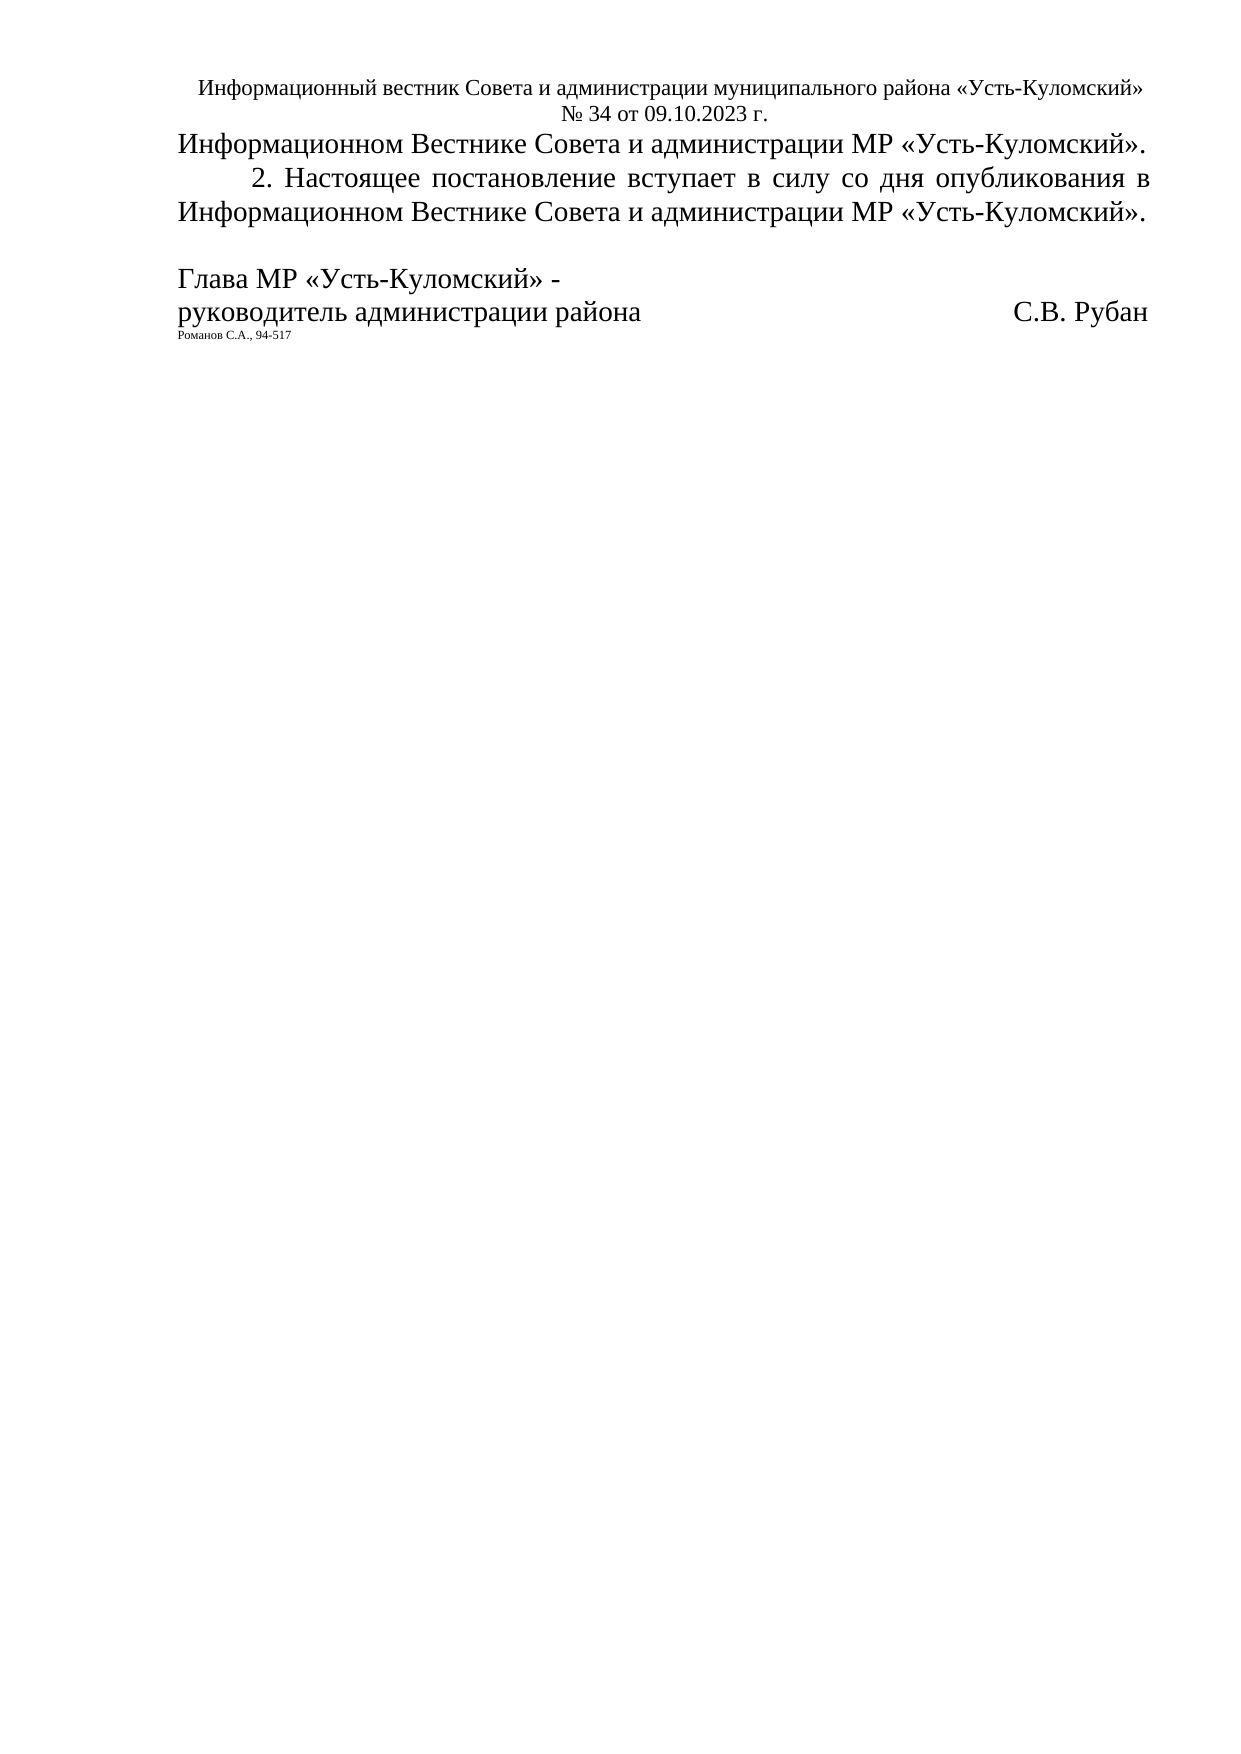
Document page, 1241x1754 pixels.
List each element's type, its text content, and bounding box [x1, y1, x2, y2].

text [177, 127, 1152, 160]
text Романов С.А., 94-517 [177, 328, 1152, 342]
text руководитель администрации района С.В. Рубан [177, 294, 1152, 328]
text Глава МР «Усть-Куломский» - [177, 261, 1152, 294]
text 2. Настоящее постановление вступает в силу со дня опубликования в Информационном Вестнике Совета и администрации МР «Усть-Куломский». [177, 160, 1152, 227]
